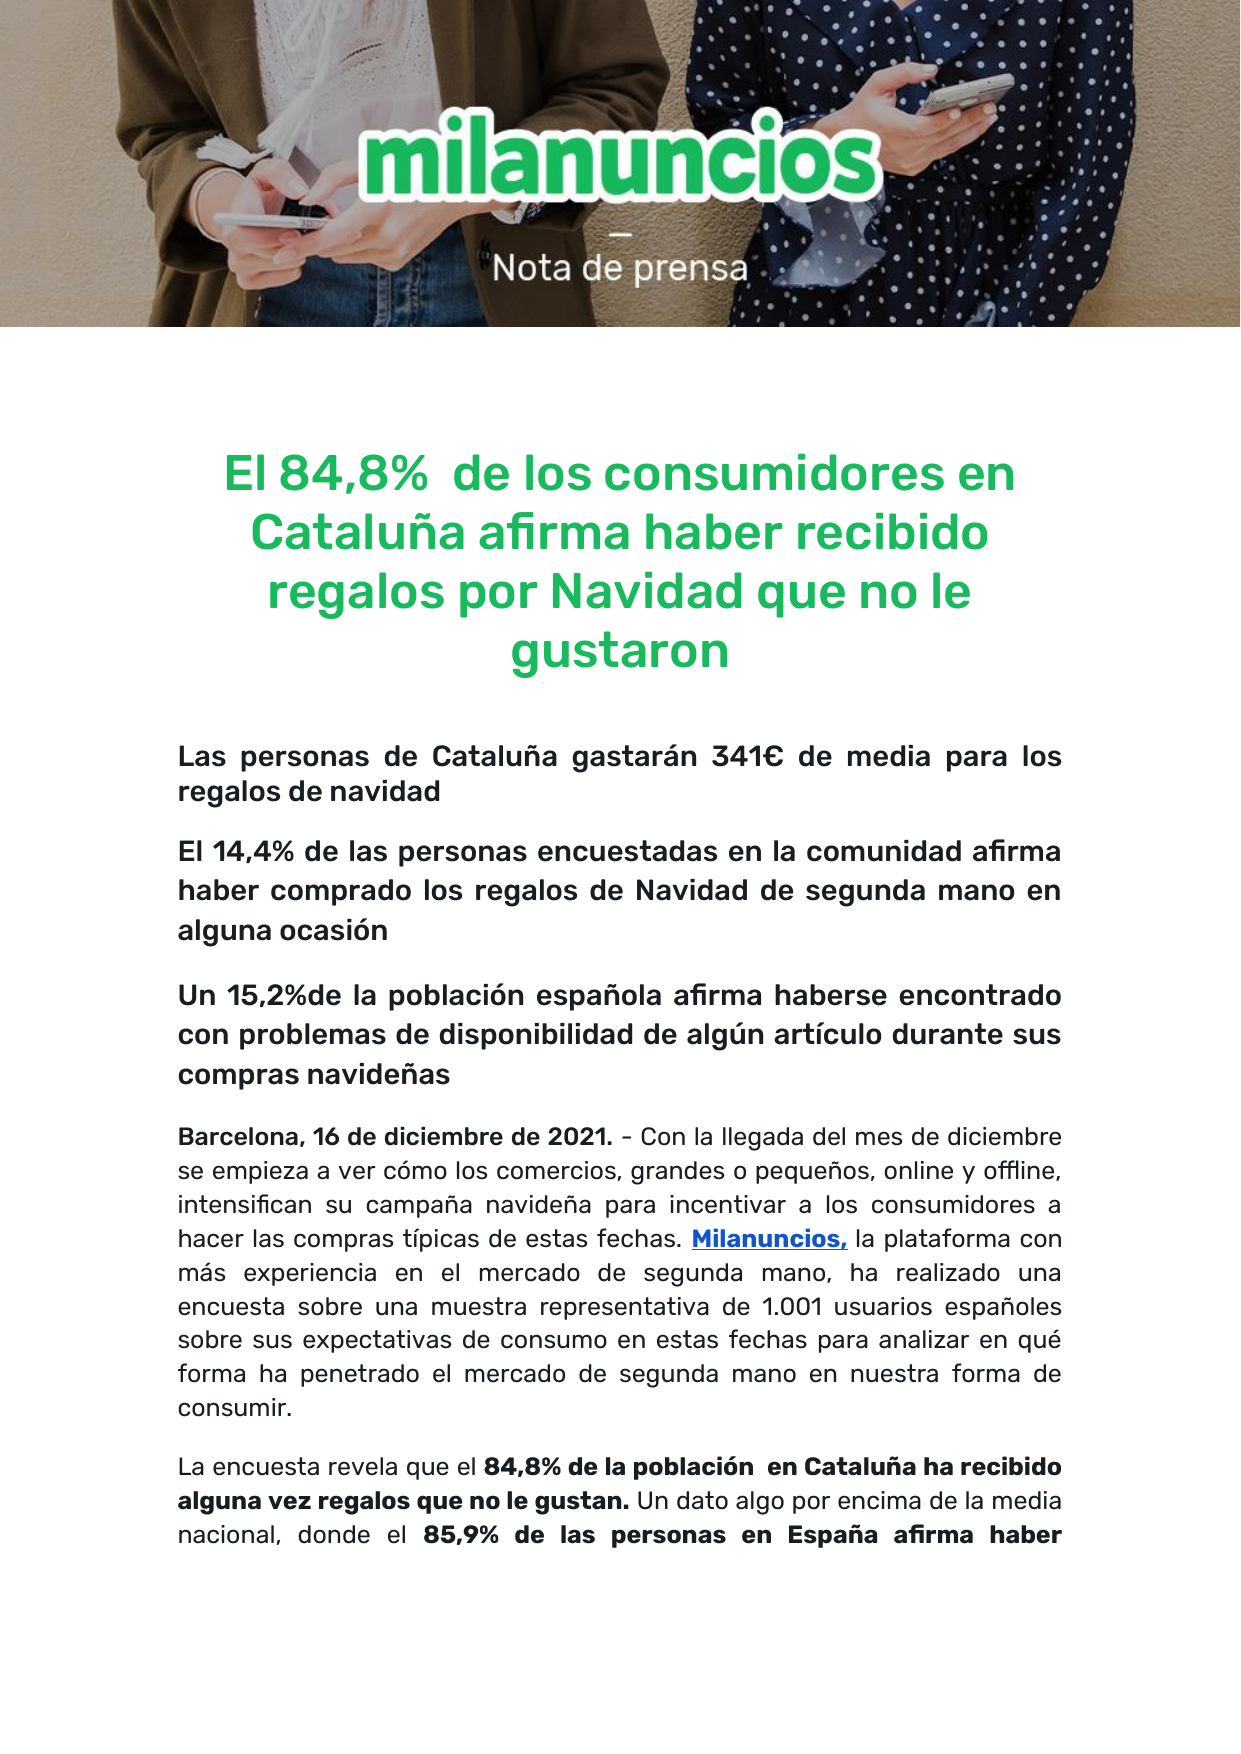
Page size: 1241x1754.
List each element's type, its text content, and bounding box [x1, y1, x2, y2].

text El 84,8% de los consumidores en Cataluña afirma haber recibido regalos por Navidad que no le gustaron [177, 443, 1063, 680]
text Las personas de Cataluña gastarán 341€ de media para los regalos de navidad [177, 739, 1063, 809]
picture [0, 0, 1241, 327]
text El 14,4% de las personas encuestadas en la comunidad afirma haber comprado los regalos de Navidad de segunda mano en alguna ocasión [177, 834, 1063, 948]
text Un 15,2%de la población española afirma haberse encontrado con problemas de disponibilidad de algún artículo durante sus compras navideñas [177, 978, 1063, 1092]
text Barcelona, 16 de diciembre de 2021. - Con la llegada del mes de diciembre se empieza a ver cómo los comercios, grandes o pequeños, online y offline, intensifican su campaña navideña para incentivar a los consumidores a hacer las compras típicas de estas fechas. Milanuncios, la plataforma con más experiencia en el mercado de segunda mano, ha realizado una encuesta sobre una muestra representativa de 1.001 usuarios españoles sobre sus expectativas de consumo en estas fechas para analizar en qué forma ha penetrado el mercado de segunda mano en nuestra forma de consumir. [177, 1122, 1063, 1423]
